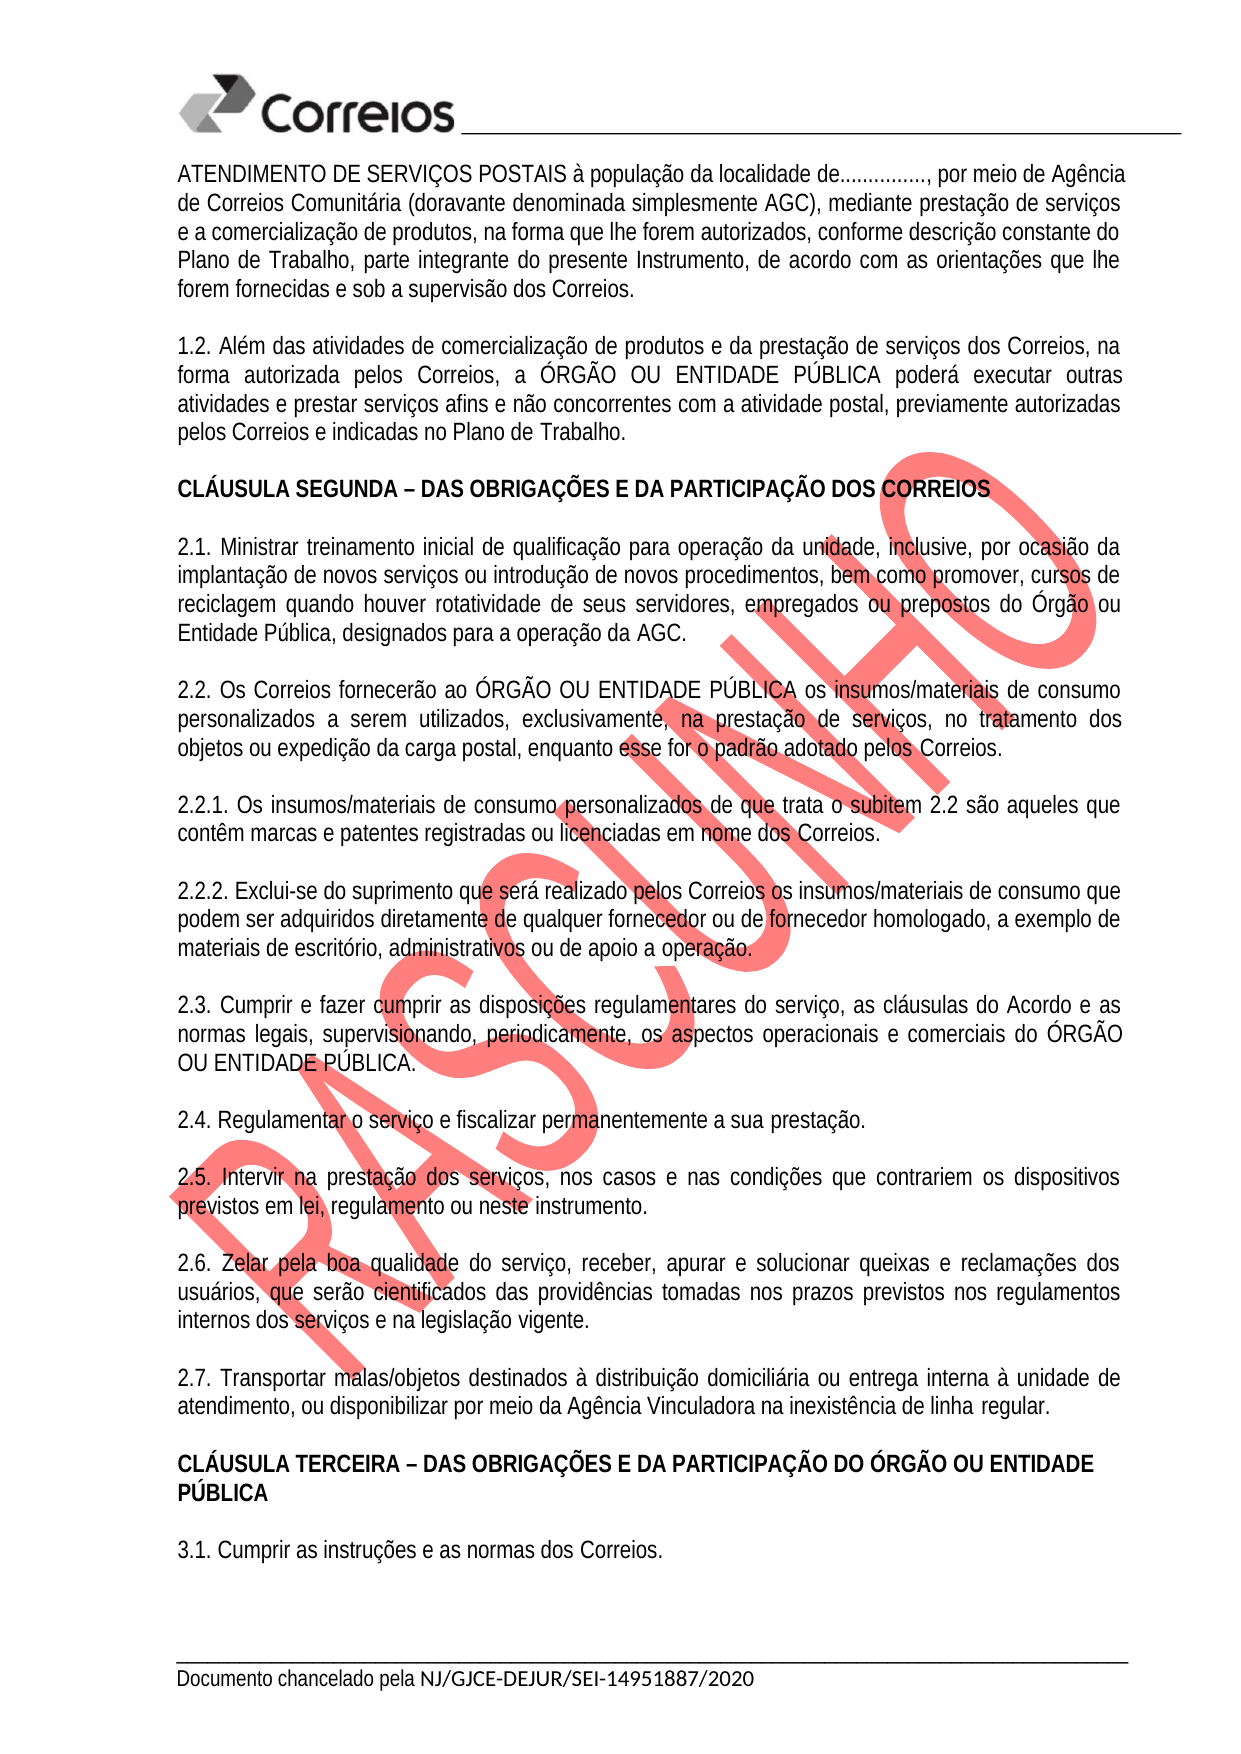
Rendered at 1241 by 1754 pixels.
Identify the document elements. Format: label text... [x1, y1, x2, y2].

list Transportar malas/objetos destinados à distribuição domiciliária ou entrega interna à unidade de atendimento, ou disponibilizar por meio da Agência Vinculadora na inexistência de linha regular. [177, 1363, 1123, 1420]
list Cumprir e fazer cumprir as disposições regulamentares do serviço, as cláusulas do Acordo e as normas legais, supervisionando, periodicamente, os aspectos operacionais e comerciais do ÓRGÃO OU ENTIDADE PÚBLICA. [177, 990, 1123, 1076]
list Ministrar treinamento inicial de qualificação para operação da unidade, inclusive, por ocasião da implantação de novos serviços ou introdução de novos procedimentos, bem como promover, cursos de reciclagem quando houver rotatividade de seus servidores, empregados ou prepostos do Órgão ou Entidade Pública, designados para a operação da AGC. [177, 532, 1123, 646]
list Os Correios fornecerão ao ÓRGÃO OU ENTIDADE PÚBLICA os insumos/materiais de consumo personalizados a serem utilizados, exclusivamente, na prestação de serviços, no tratamento dos objetos ou expedição da carga postal, enquanto esse for o padrão adotado pelos Correios. [177, 675, 1122, 761]
list Os insumos/materiais de consumo personalizados de que trata o subitem 2.2 são aqueles que contêm marcas e patentes registradas ou licenciadas em nome dos Correios. [177, 789, 1122, 847]
list Além das atividades de comercialização de produtos e da prestação de serviços dos Correios, na forma autorizada pelos Correios, a ÓRGÃO OU ENTIDADE PÚBLICA poderá executar outras atividades e prestar serviços afins e não concorrentes com a atividade postal, previamente autorizadas pelos Correios e indicadas no Plano de Trabalho. [177, 331, 1123, 446]
list Intervir na prestação dos serviços, nos casos e nas condições que contrariem os dispositivos previstos em lei, regulamento ou neste instrumento. [177, 1162, 1122, 1219]
picture [178, 73, 455, 133]
text ATENDIMENTO DE SERVIÇOS POSTAIS à população da localidade de , por meio de Agência [177, 159, 1134, 188]
subtitle CLÁUSULA TERCEIRA – DAS OBRIGAÇÕES E DA PARTICIPAÇÃO DO ÓRGÃO OU ENTIDADE PÚBLICA [177, 1449, 1134, 1506]
list Cumprir as instruções e as normas dos Correios. [177, 1535, 1134, 1563]
list Zelar pela boa qualidade do serviço, receber, apurar e solucionar queixas e reclamações dos usuários, que serão cientificados das providências tomadas nos prazos previstos nos regulamentos internos dos serviços e na legislação vigente. [177, 1248, 1122, 1334]
subtitle CLÁUSULA SEGUNDA – DAS OBRIGAÇÕES E DA PARTICIPAÇÃO DOS CORREIOS [177, 474, 1134, 503]
list Regulamentar o serviço e fiscalizar permanentemente a sua prestação. [177, 1105, 1134, 1134]
list Exclui-se do suprimento que será realizado pelos Correios os insumos/materiais de consumo que podem ser adquiridos diretamente de qualquer fornecedor ou de fornecedor homologado, a exemplo de materiais de escritório, administrativos ou de apoio a operação. [177, 876, 1123, 962]
text de Correios Comunitária (doravante denominada simplesmente AGC), mediante prestação de serviços e a comercialização de produtos, na forma que lhe forem autorizados, conforme descrição constante do Plano de Trabalho, parte integrante do presente Instrumento, de acordo com as orientações que lhe forem fornecidas e sob a supervisão dos Correios. [177, 188, 1122, 303]
